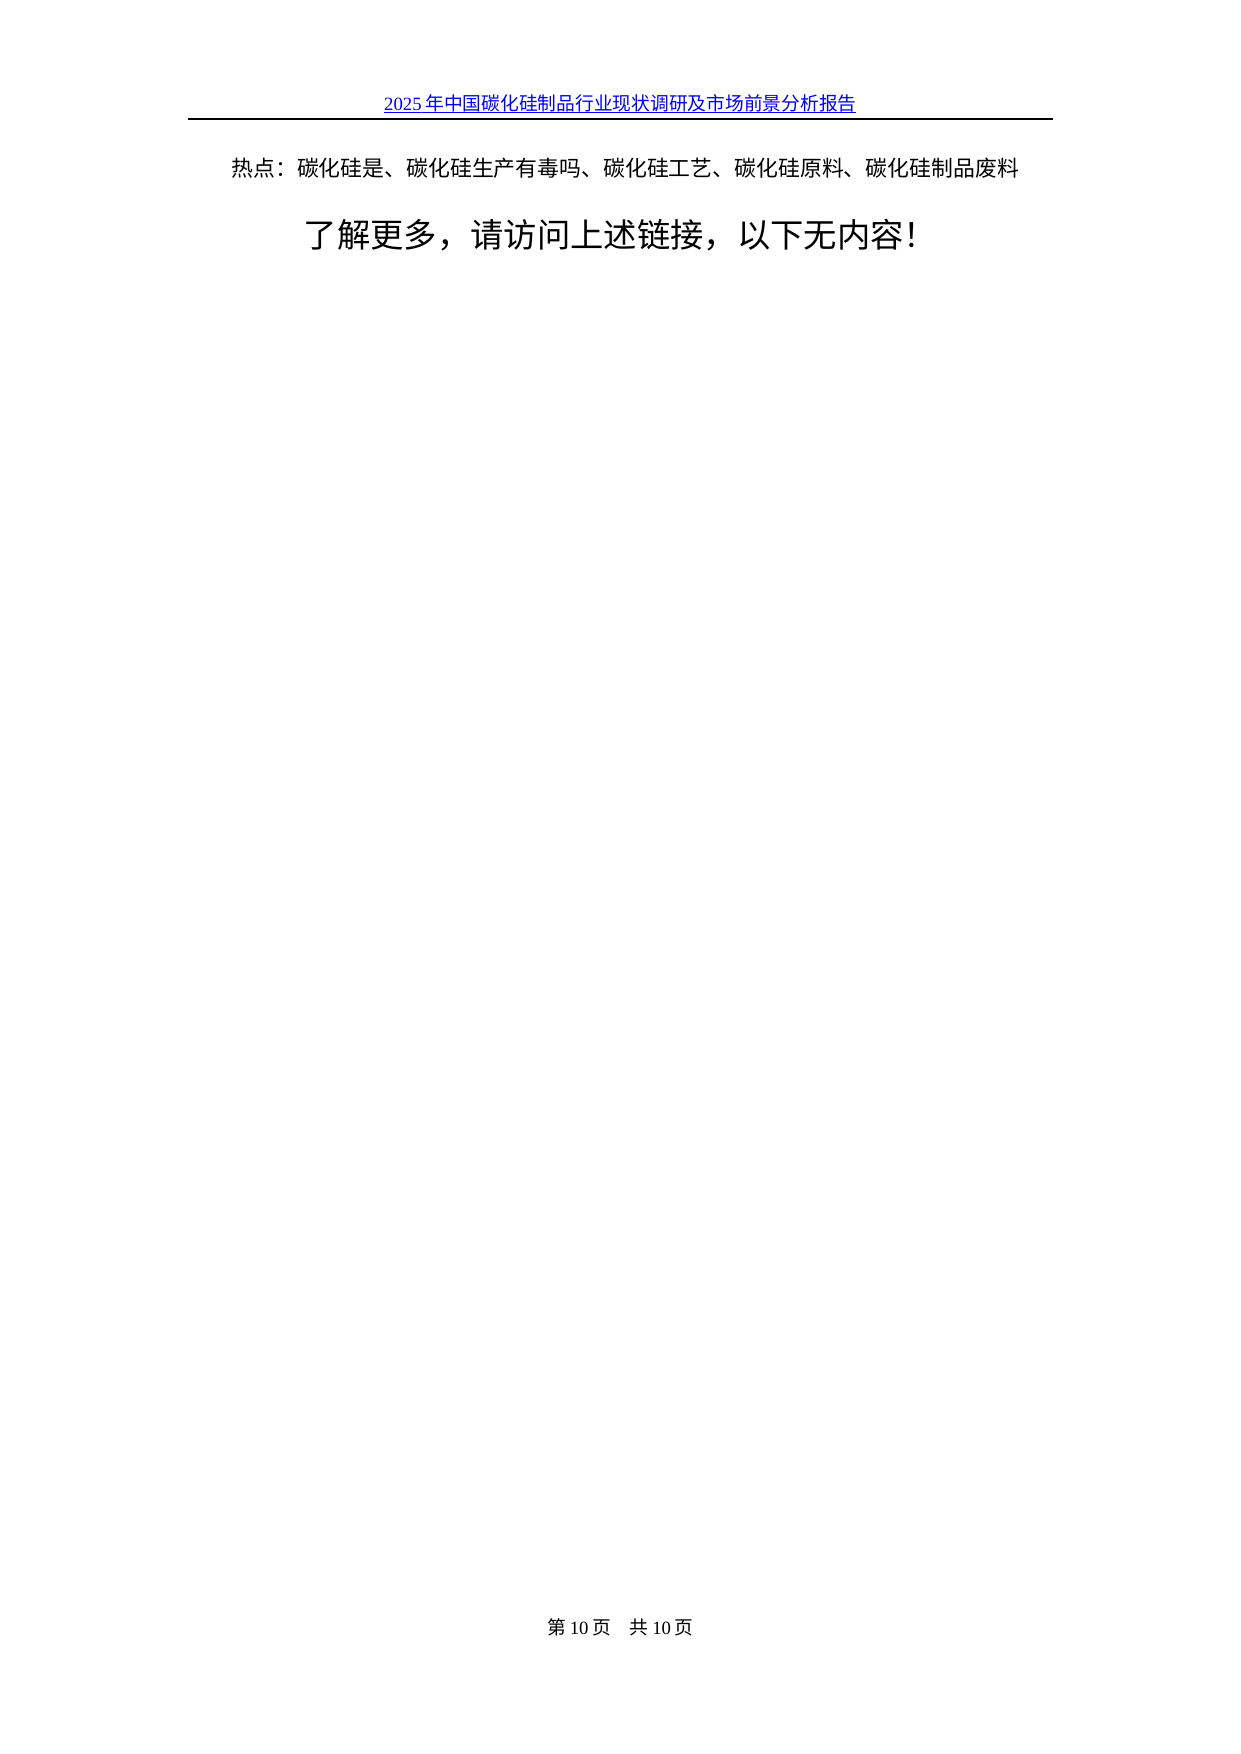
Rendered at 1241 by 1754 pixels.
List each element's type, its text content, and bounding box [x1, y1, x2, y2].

title 了解更多，请访问上述链接，以下无内容！ [187, 200, 1053, 265]
text 热点：碳化硅是、碳化硅生产有毒吗、碳化硅工艺、碳化硅原料、碳化硅制品废料 [187, 150, 1053, 183]
